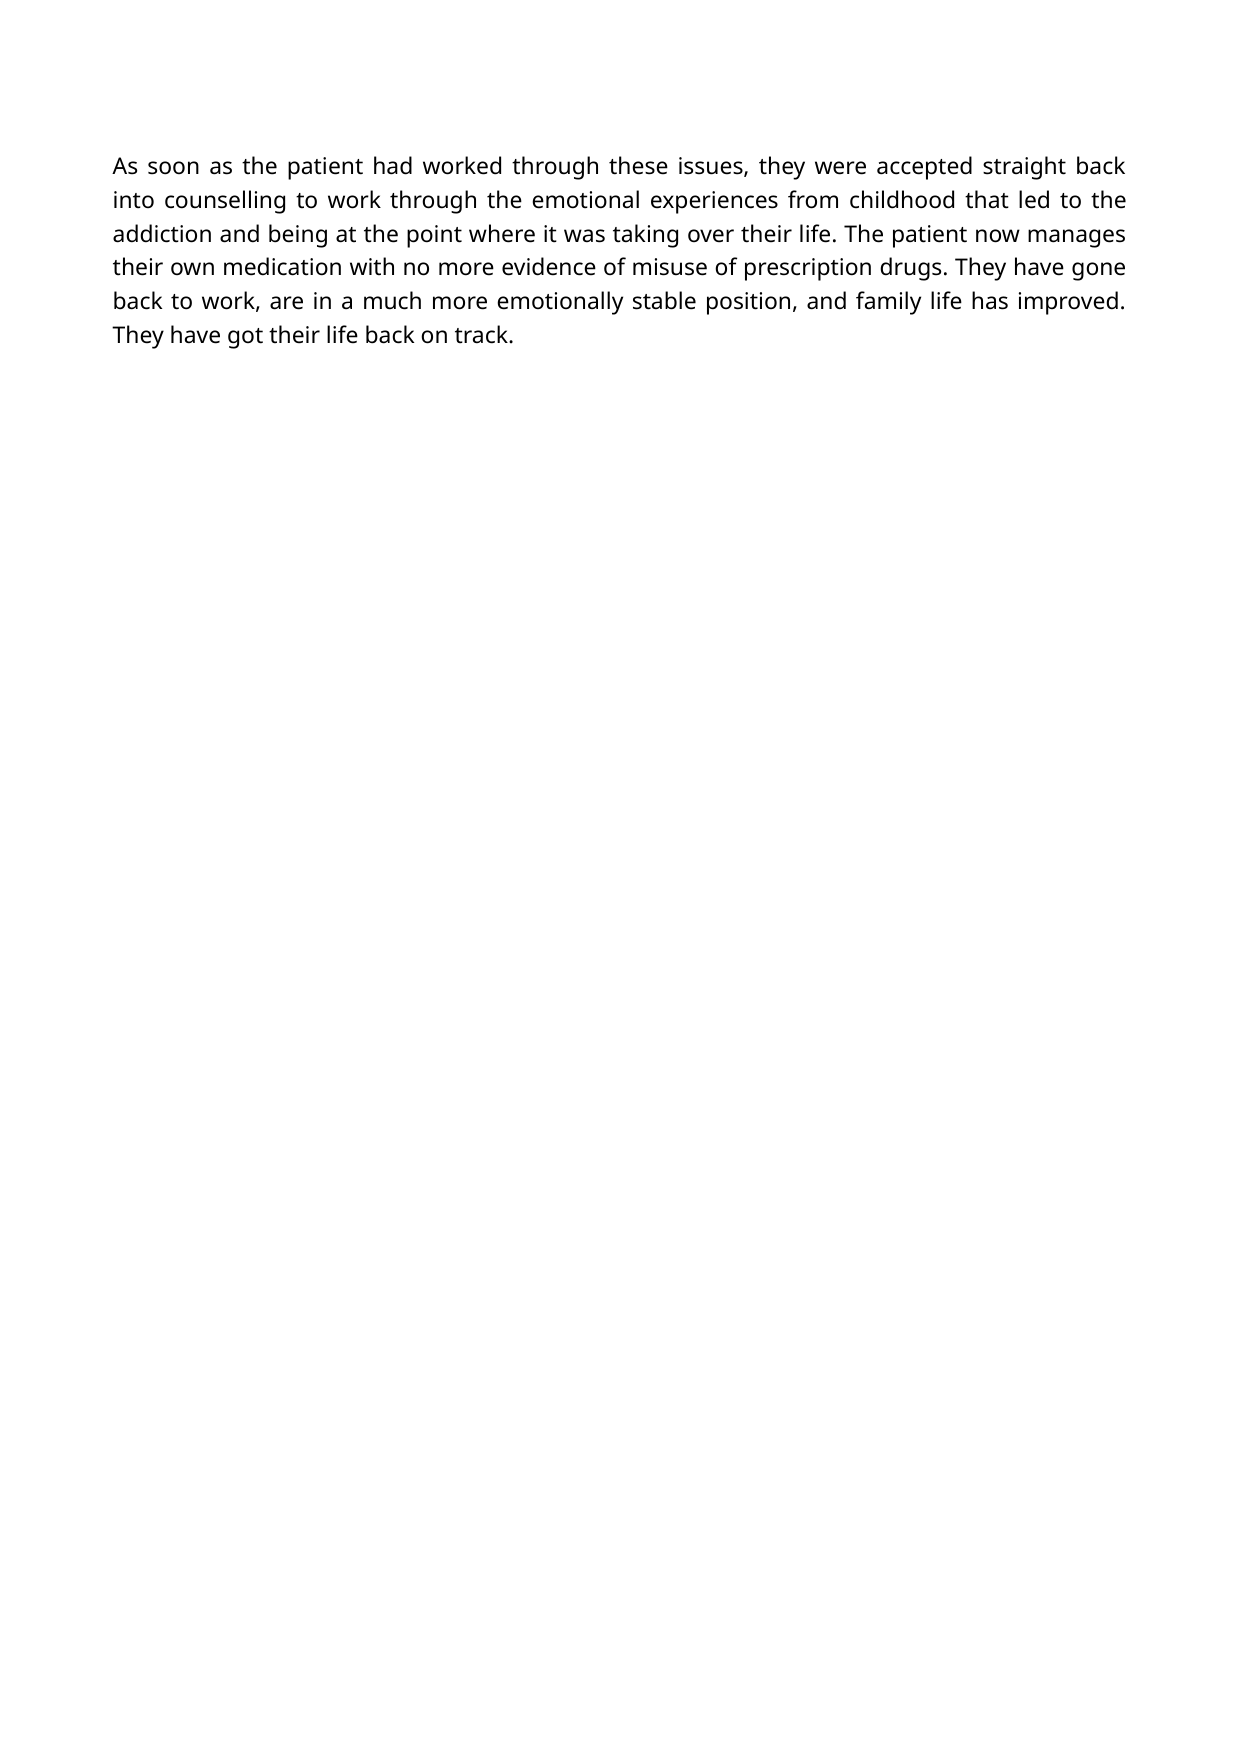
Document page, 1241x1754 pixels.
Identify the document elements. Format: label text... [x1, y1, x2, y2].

text As soon as the patient had worked through these issues, they were accepted straight back into counselling to work through the emotional experiences from childhood that led to the addiction and being at the point where it was taking over their life. The patient now manages their own medication with no more evidence of misuse of prescription drugs. They have gone back to work, are in a much more emotionally stable position, and family life has improved. They have got their life back on track. [112, 150, 1128, 350]
